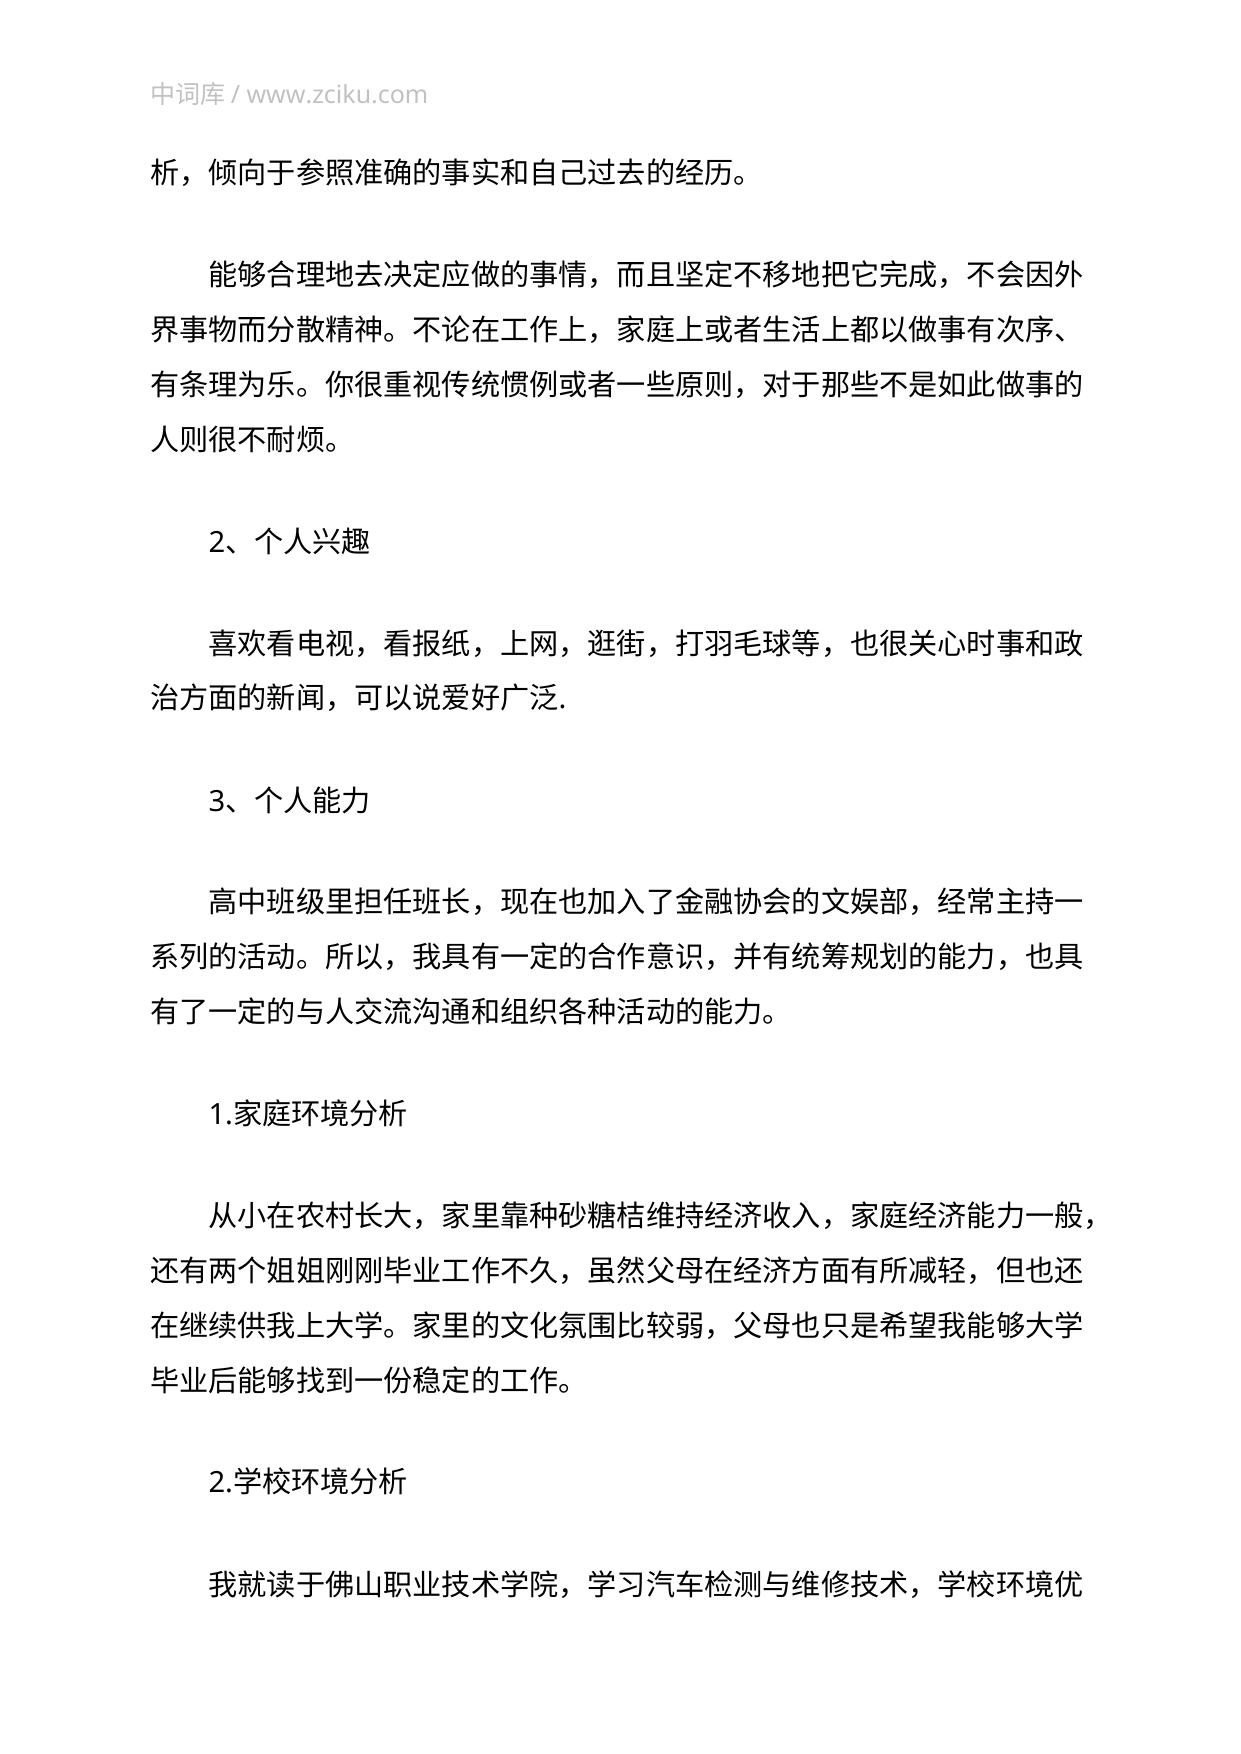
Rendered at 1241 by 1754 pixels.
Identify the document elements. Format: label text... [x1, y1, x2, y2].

text 2.学校环境分析 [150, 1459, 1090, 1501]
text 喜欢看电视，看报纸，上网，逛街，打羽毛球等，也很关心时事和政治方面的新闻，可以说爱好广泛. [150, 620, 1090, 717]
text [150, 1561, 1090, 1603]
text 2、个人兴趣 [150, 518, 1090, 561]
text 3、个人能力 [150, 777, 1090, 819]
text 能够合理地去决定应做的事情，而且坚定不移地把它完成，不会因外界事物而分散精神。不论在工作上，家庭上或者生活上都以做事有次序、有条理为乐。你很重视传统惯例或者一些原则，对于那些不是如此做事的人则很不耐烦。 [150, 252, 1090, 459]
text 从小在农村长大，家里靠种砂糖桔维持经济收入，家庭经济能力一般，还有两个姐姐刚刚毕业工作不久，虽然父母在经济方面有所减轻，但也还在继续供我上大学。家里的文化氛围比较弱，父母也只是希望我能够大学毕业后能够找到一份稳定的工作。 [150, 1193, 1090, 1399]
text 1.家庭环境分析 [150, 1091, 1090, 1133]
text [150, 150, 1090, 192]
text 高中班级里担任班长，现在也加入了金融协会的文娱部，经常主持一系列的活动。所以，我具有一定的合作意识，并有统筹规划的能力，也具有了一定的与人交流沟通和组织各种活动的能力。 [150, 879, 1090, 1031]
